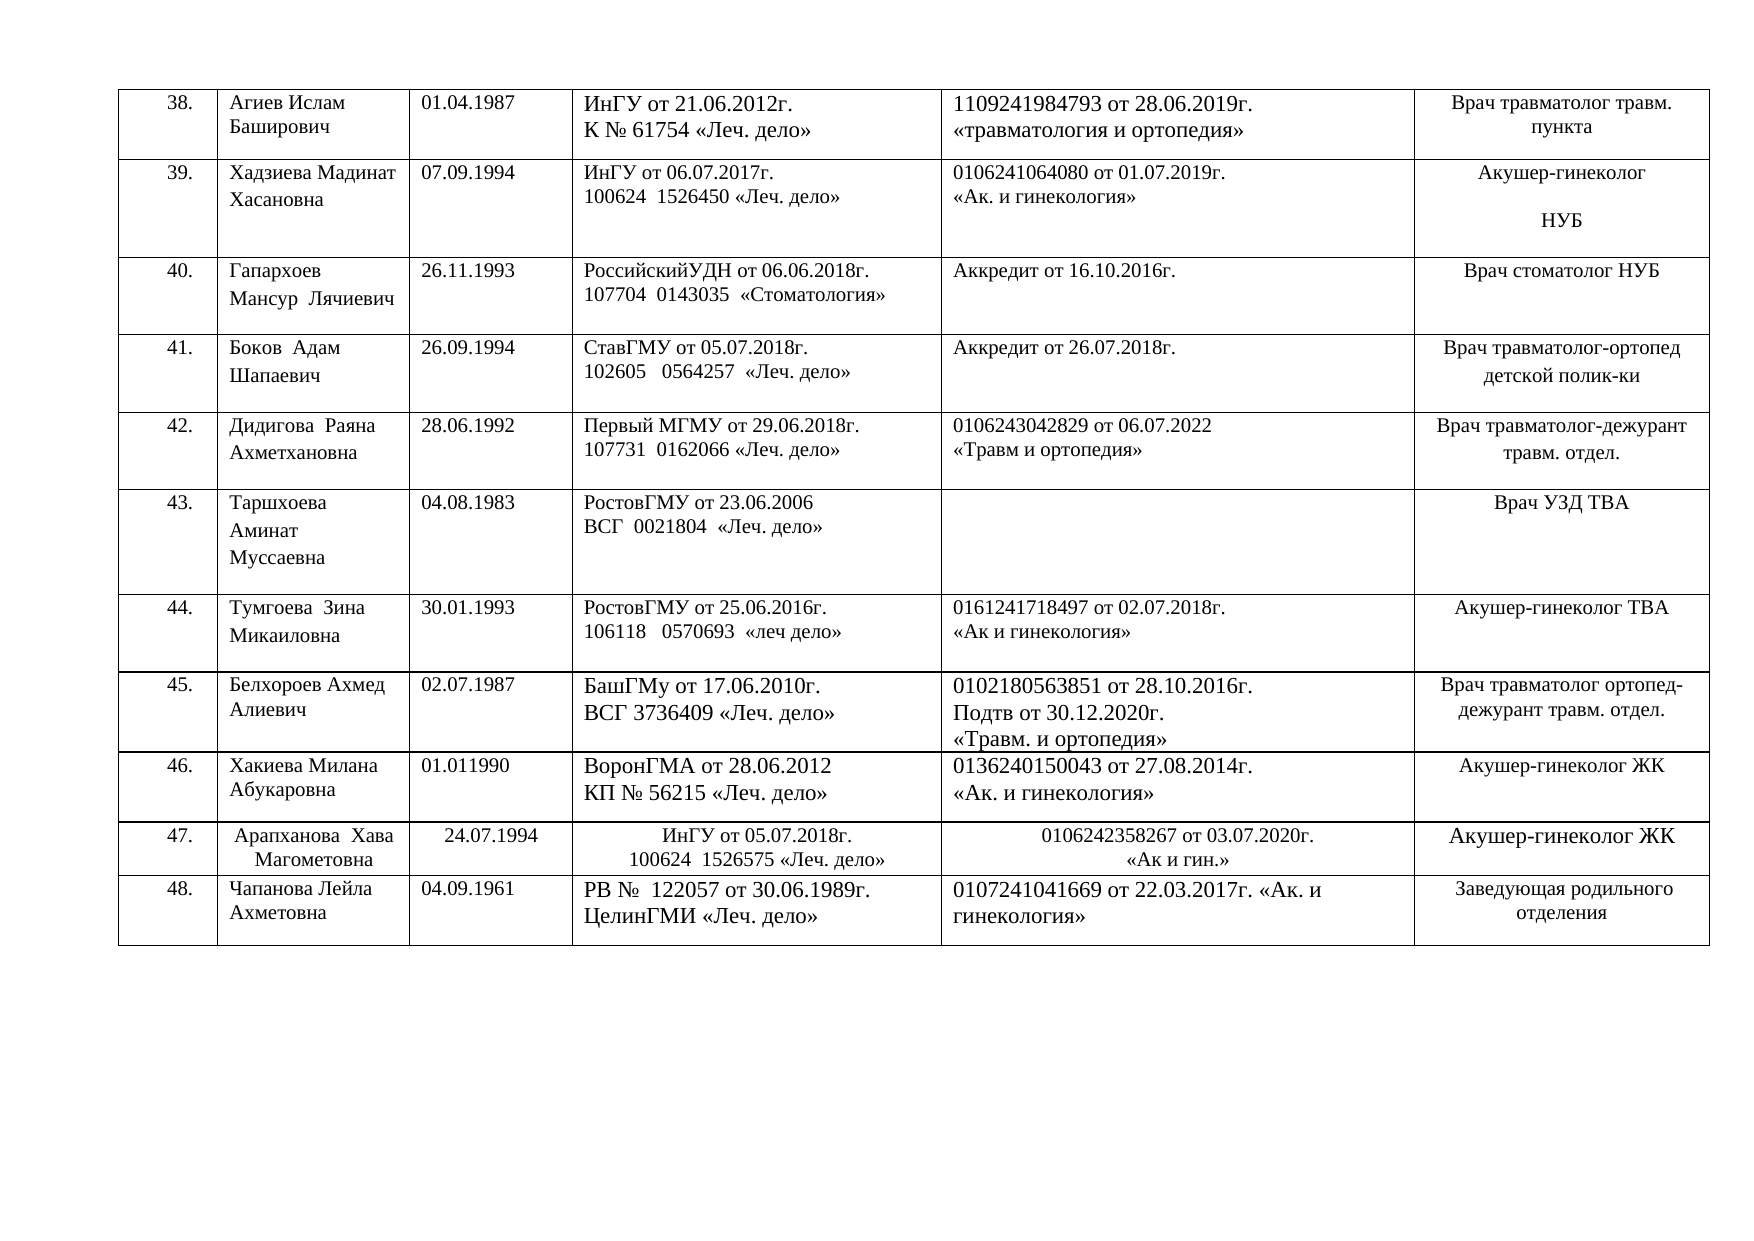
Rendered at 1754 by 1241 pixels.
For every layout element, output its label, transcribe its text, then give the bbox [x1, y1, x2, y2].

table_cell Аккредит от 16.10.2016г. [942, 258, 1414, 334]
table_cell 0106242358267 от 03.07.2020г. «Ак и гин.» [942, 823, 1414, 875]
table_cell 01.04.1987 [410, 90, 572, 158]
table_cell 04.08.1983 [410, 490, 572, 594]
table_cell РостовГМУ от 25.06.2016г. 106118 0570693 «леч дело» [573, 595, 941, 671]
table_cell [119, 258, 217, 334]
table_cell РоссийскийУДН от 06.06.2018г. 107704 0143035 «Стоматология» [573, 258, 941, 334]
table_cell 24.07.1994 [410, 823, 572, 875]
table_cell РостовГМУ от 23.06.2006 ВСГ 0021804 «Леч. дело» [573, 490, 941, 594]
table_cell РВ № 122057 от 30.06.1989г. ЦелинГМИ «Леч. дело» [573, 876, 941, 945]
table_cell Первый МГМУ от 29.06.2018г. 107731 0162066 «Леч. дело» [573, 413, 941, 489]
table_cell ИнГУ от 06.07.2017г. 100624 1526450 «Леч. дело» [573, 160, 941, 257]
table_cell 1109241984793 от 28.06.2019г. «травматология и ортопедия» [942, 90, 1414, 158]
table_cell [119, 413, 217, 489]
table_cell 30.01.1993 [410, 595, 572, 671]
table_cell Врач стоматолог НУБ [1415, 258, 1709, 334]
table_cell Врач травматолог травм. пункта [1415, 90, 1709, 158]
table_cell [119, 673, 217, 751]
table_cell [119, 876, 217, 945]
table_cell Аккредит от 26.07.2018г. [942, 335, 1414, 412]
table_cell Арапханова Хава Магометовна [218, 823, 409, 875]
table_cell Заведующая родильного отделения [1415, 876, 1709, 945]
table_cell Хадзиева Мадинат Хасановна [218, 160, 409, 257]
table_cell Боков Адам Шапаевич [218, 335, 409, 412]
table_cell 02.07.1987 [410, 673, 572, 751]
table_cell Акушер-гинеколог ЖК [1415, 753, 1709, 821]
table_cell Таршхоева Аминат Муссаевна [218, 490, 409, 594]
table_cell Акушер-гинеколог ТВА [1415, 595, 1709, 671]
table_cell [942, 490, 1414, 594]
table_cell 0136240150043 от 27.08.2014г. «Ак. и гинекология» [942, 753, 1414, 821]
table_cell [119, 90, 217, 158]
table_cell [119, 335, 217, 412]
table_cell [119, 160, 217, 257]
table_cell ВоронГМА от 28.06.2012 КП № 56215 «Леч. дело» [573, 753, 941, 821]
table_cell [119, 595, 217, 671]
table_cell 0106241064080 от 01.07.2019г. «Ак. и гинекология» [942, 160, 1414, 257]
table_cell ИнГУ от 05.07.2018г. 100624 1526575 «Леч. дело» [573, 823, 941, 875]
table_cell Агиев Ислам Баширович [218, 90, 409, 158]
table_cell Дидигова Раяна Ахметхановна [218, 413, 409, 489]
table_cell 28.06.1992 [410, 413, 572, 489]
table_cell Акушер-гинеколог НУБ [1415, 160, 1709, 257]
table_cell 26.11.1993 [410, 258, 572, 334]
table_cell Акушер-гинеколог ЖК [1415, 823, 1709, 875]
table_cell 01.011990 [410, 753, 572, 821]
table_cell 0107241041669 от 22.03.2017г. «Ак. и гинекология» [942, 876, 1414, 945]
table_cell 07.09.1994 [410, 160, 572, 257]
table_cell 04.09.1961 [410, 876, 572, 945]
table_cell Белхороев Ахмед Алиевич [218, 673, 409, 751]
table_cell [119, 490, 217, 594]
table_cell [119, 753, 217, 821]
table_cell Врач травматолог ортопед-дежурант травм. отдел. [1415, 673, 1709, 751]
table_cell Хакиева Милана Абукаровна [218, 753, 409, 821]
table_cell 0161241718497 от 02.07.2018г. «Ак и гинекология» [942, 595, 1414, 671]
table_cell [119, 823, 217, 875]
table_cell Врач УЗД ТВА [1415, 490, 1709, 594]
table_cell Гапархоев Мансур Лячиевич [218, 258, 409, 334]
table_cell СтавГМУ от 05.07.2018г. 102605 0564257 «Леч. дело» [573, 335, 941, 412]
table_cell Врач травматолог-ортопед детской полик-ки [1415, 335, 1709, 412]
table_cell 26.09.1994 [410, 335, 572, 412]
table_cell 0102180563851 от 28.10.2016г. Подтв от 30.12.2020г. «Травм. и ортопедия» [942, 673, 1414, 751]
table_cell БашГМу от 17.06.2010г. ВСГ 3736409 «Леч. дело» [573, 673, 941, 751]
table_cell ИнГУ от 21.06.2012г. К № 61754 «Леч. дело» [573, 90, 941, 158]
table_cell 0106243042829 от 06.07.2022 «Травм и ортопедия» [942, 413, 1414, 489]
table_cell Тумгоева Зина Микаиловна [218, 595, 409, 671]
table_cell Врач травматолог-дежурант травм. отдел. [1415, 413, 1709, 489]
table_cell Чапанова Лейла Ахметовна [218, 876, 409, 945]
